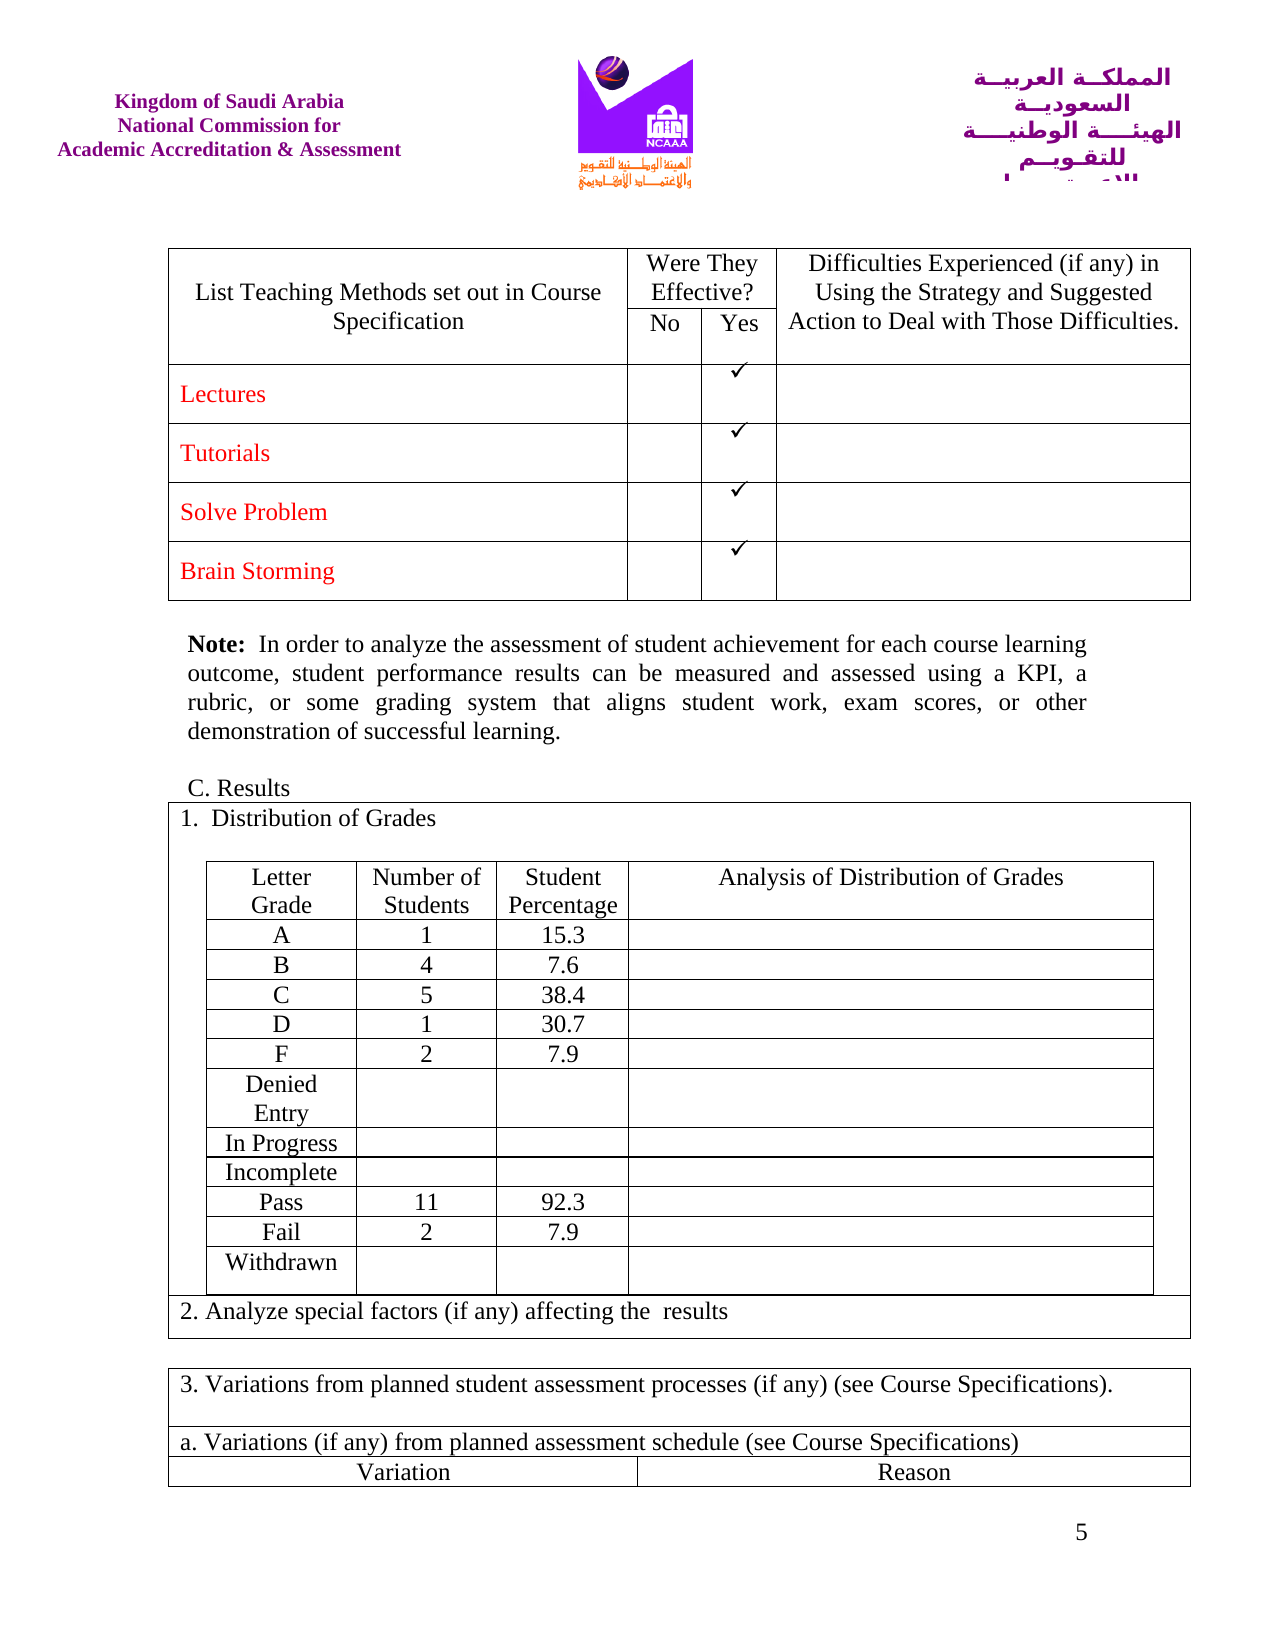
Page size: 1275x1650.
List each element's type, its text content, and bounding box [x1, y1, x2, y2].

table_cell Variation [169, 1457, 637, 1486]
table_cell Were They Effective? [628, 249, 776, 307]
text C. Results [187, 773, 1087, 802]
table_cell [702, 424, 776, 482]
table_cell [777, 365, 1190, 423]
table_cell No [628, 309, 701, 363]
table_cell 2. Analyze special factors (if any) affecting the results [169, 1296, 1190, 1338]
table_cell Tutorials [169, 424, 627, 482]
table_cell [777, 542, 1190, 600]
table_cell [777, 483, 1190, 541]
table_header 3. Variations from planned student assessment processes (if any) (see Course Specifications). [169, 1369, 1190, 1426]
text Note: In order to analyze the assessment of student achievement for each course learning outcome, student performance results can be measured and assessed using a KPI, a rubric, or some grading system that aligns student work, exam scores, or other demonstration of successful learning. [187, 629, 1087, 744]
table_cell Lectures [169, 365, 627, 423]
table_cell [628, 424, 701, 482]
table_cell [702, 483, 776, 541]
table_cell [777, 424, 1190, 482]
table_cell Yes [702, 309, 776, 363]
table_cell [628, 542, 701, 600]
table_cell [702, 365, 776, 423]
picture [540, 26, 713, 207]
table_cell Solve Problem [169, 483, 627, 541]
table_header 1. Distribution of Grades [169, 803, 1190, 1295]
table_cell [628, 365, 701, 423]
table_cell a. Variations (if any) from planned assessment schedule (see Course Specifications) [169, 1427, 1190, 1456]
table_cell [702, 542, 776, 600]
table_cell Brain Storming [169, 542, 627, 600]
table_cell Reason [638, 1457, 1190, 1486]
table_cell List Teaching Methods set out in Course Specification [169, 249, 627, 363]
table_cell [628, 483, 701, 541]
table_cell Difficulties Experienced (if any) in Using the Strategy and Suggested Action to Deal with Those Difficulties. [777, 249, 1190, 363]
